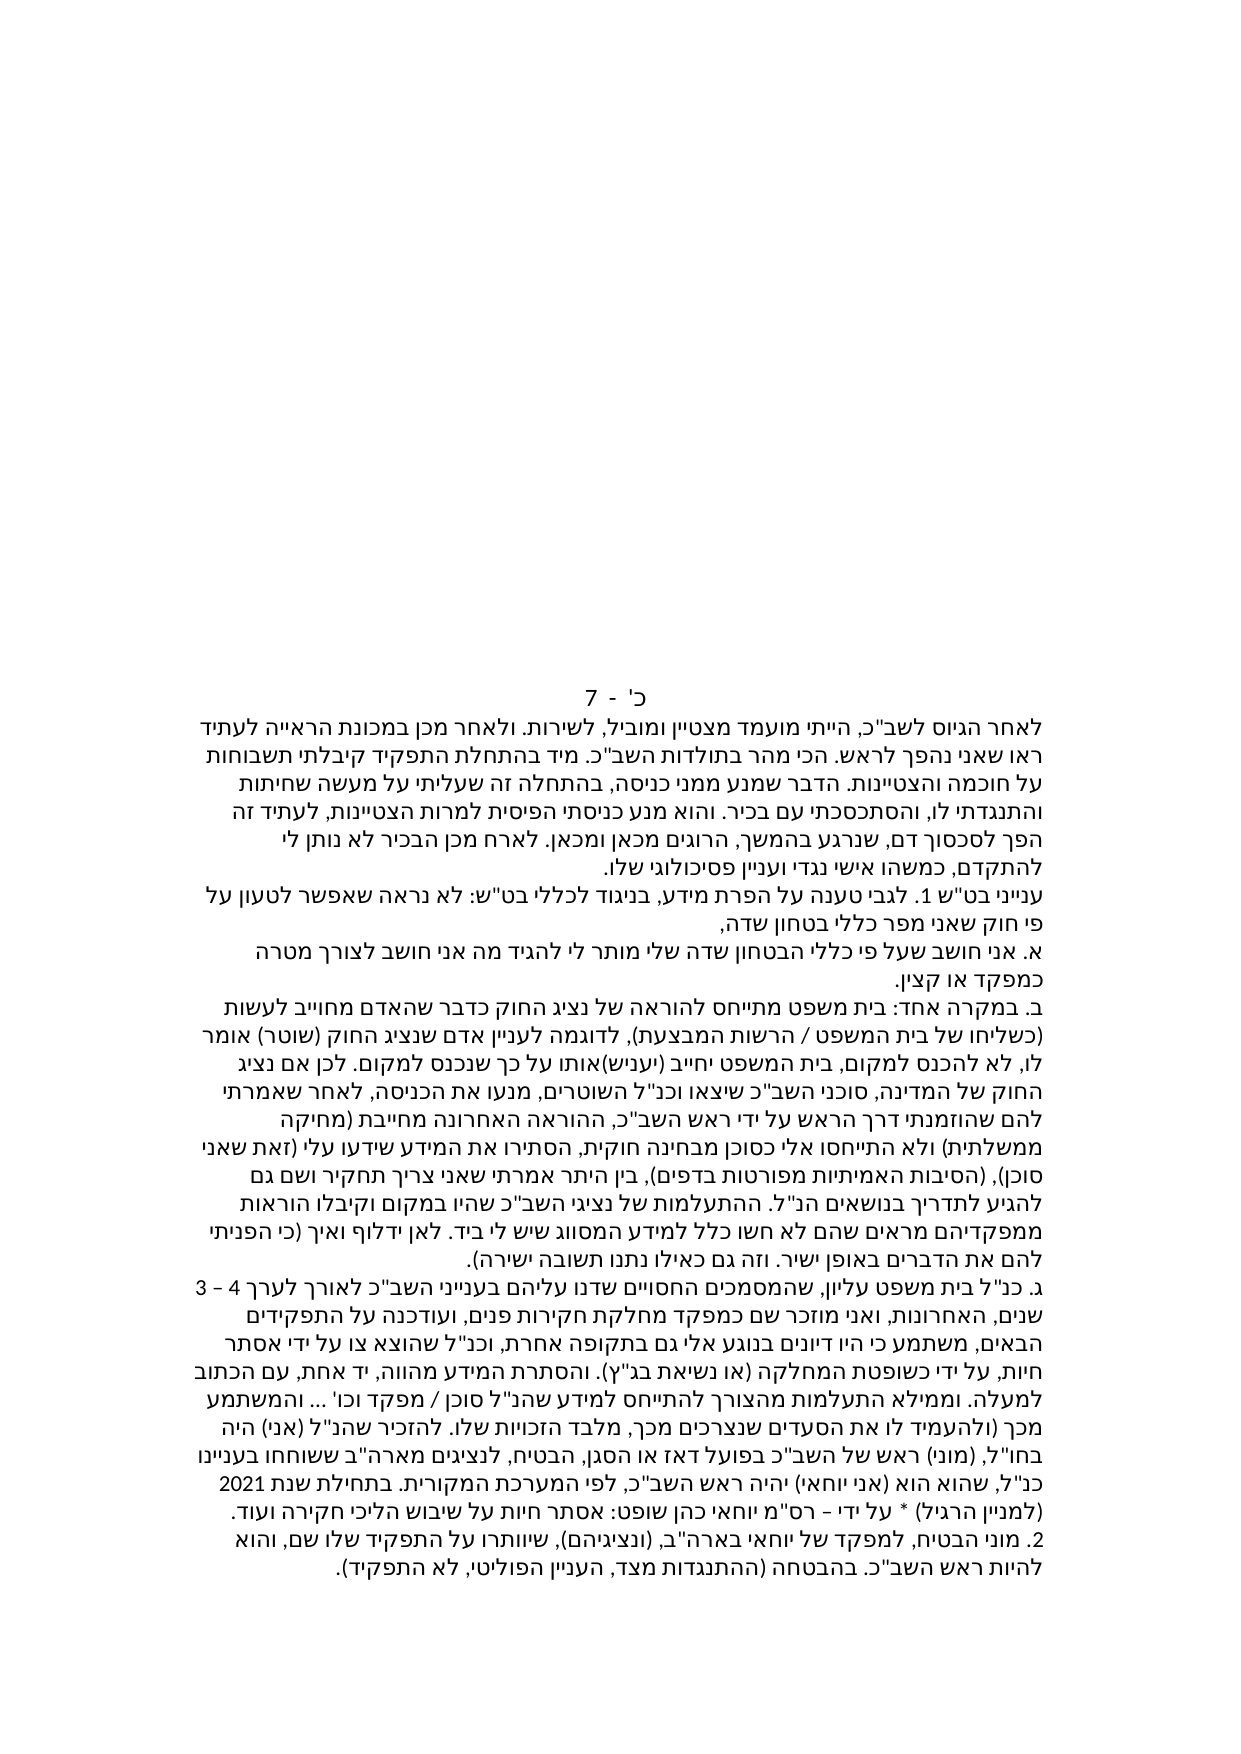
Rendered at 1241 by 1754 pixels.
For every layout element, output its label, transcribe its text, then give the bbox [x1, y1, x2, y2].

text א. אני חושב שעל פי כללי הבטחון שדה שלי מותר לי להגיד מה אני חושב לצורך מטרה כמפקד או קצין. [187, 937, 1044, 993]
text ב. במקרה אחד: בית משפט מתייחס להוראה של נציג החוק כדבר שהאדם מחוייב לעשות (כשליחו של בית המשפט / הרשות המבצעת), לדוגמה לעניין אדם שנציג החוק (שוטר) אומר לו, לא להכנס למקום, בית המשפט יחייב (יעניש)אותו על כך שנכנס למקום. לכן אם נציג החוק של המדינה, סוכני השב"כ שיצאו וכנ"ל השוטרים, מנעו את הכניסה, לאחר שאמרתי להם שהוזמנתי דרך הראש על ידי ראש השב"כ, ההוראה האחרונה מחייבת (מחיקה ממשלתית) ולא התייחסו אלי כסוכן מבחינה חוקית, הסתירו את המידע שידעו עלי (זאת שאני סוכן), (הסיבות האמיתיות מפורטות בדפים), בין היתר אמרתי שאני צריך תחקיר ושם גם להגיע לתדריך בנושאים הנ"ל. ההתעלמות של נציגי השב"כ שהיו במקום וקיבלו הוראות ממפקדיהם מראים שהם לא חשו כלל למידע המסווג שיש לי ביד. לאן ידלוף ואיך (כי הפניתי להם את הדברים באופן ישיר. וזה גם כאילו נתנו תשובה ישירה). [187, 993, 1044, 1273]
text כ' - 7 [187, 682, 1044, 713]
text ענייני בט"ש 1. לגבי טענה על הפרת מידע, בניגוד לכללי בט"ש: לא נראה שאפשר לטעון על פי חוק שאני מפר כללי בטחון שדה, [187, 881, 1044, 937]
text ג. כנ"ל בית משפט עליון, שהמסמכים החסויים שדנו עליהם בענייני השב"כ לאורך לערך 4 – 3 שנים, האחרונות, ואני מוזכר שם כמפקד מחלקת חקירות פנים, ועודכנה על התפקידים הבאים, משתמע כי היו דיונים בנוגע אלי גם בתקופה אחרת, וכנ"ל שהוצא צו על ידי אסתר חיות, על ידי כשופטת המחלקה (או נשיאת בג"ץ). והסתרת המידע מהווה, יד אחת, עם הכתוב למעלה. וממילא התעלמות מהצורך להתייחס למידע שהנ"ל סוכן / מפקד וכו' ... והמשתמע מכך (ולהעמיד לו את הסעדים שנצרכים מכך, מלבד הזכויות שלו. להזכיר שהנ"ל (אני) היה בחו"ל, (מוני) ראש של השב"כ בפועל דאז או הסגן, הבטיח, לנציגים מארה"ב ששוחחו בעניינו כנ"ל, שהוא הוא (אני יוחאי) יהיה ראש השב"כ, לפי המערכת המקורית. בתחילת שנת 2021 (למניין הרגיל) * על ידי – רס"מ יוחאי כהן שופט: אסתר חיות על שיבוש הליכי חקירה ועוד. [187, 1273, 1044, 1526]
text לאחר הגיוס לשב"כ, הייתי מועמד מצטיין ומוביל, לשירות. ולאחר מכן במכונת הראייה לעתיד ראו שאני נהפך לראש. הכי מהר בתולדות השב"כ. מיד בהתחלת התפקיד קיבלתי תשבוחות על חוכמה והצטיינות. הדבר שמנע ממני כניסה, בהתחלה זה שעליתי על מעשה שחיתות והתנגדתי לו, והסתכסכתי עם בכיר. והוא מנע כניסתי הפיסית למרות הצטיינות, לעתיד זה הפך לסכסוך דם, שנרגע בהמשך, הרוגים מכאן ומכאן. לארח מכן הבכיר לא נותן לי להתקדם, כמשהו אישי נגדי ועניין פסיכולוגי שלו. [187, 713, 1044, 881]
text 2. מוני הבטיח, למפקד של יוחאי בארה"ב, (ונציגיהם), שיוותרו על התפקיד שלו שם, והוא להיות ראש השב"כ. בהבטחה (ההתנגדות מצד, העניין הפוליטי, לא התפקיד). [187, 1526, 1044, 1582]
